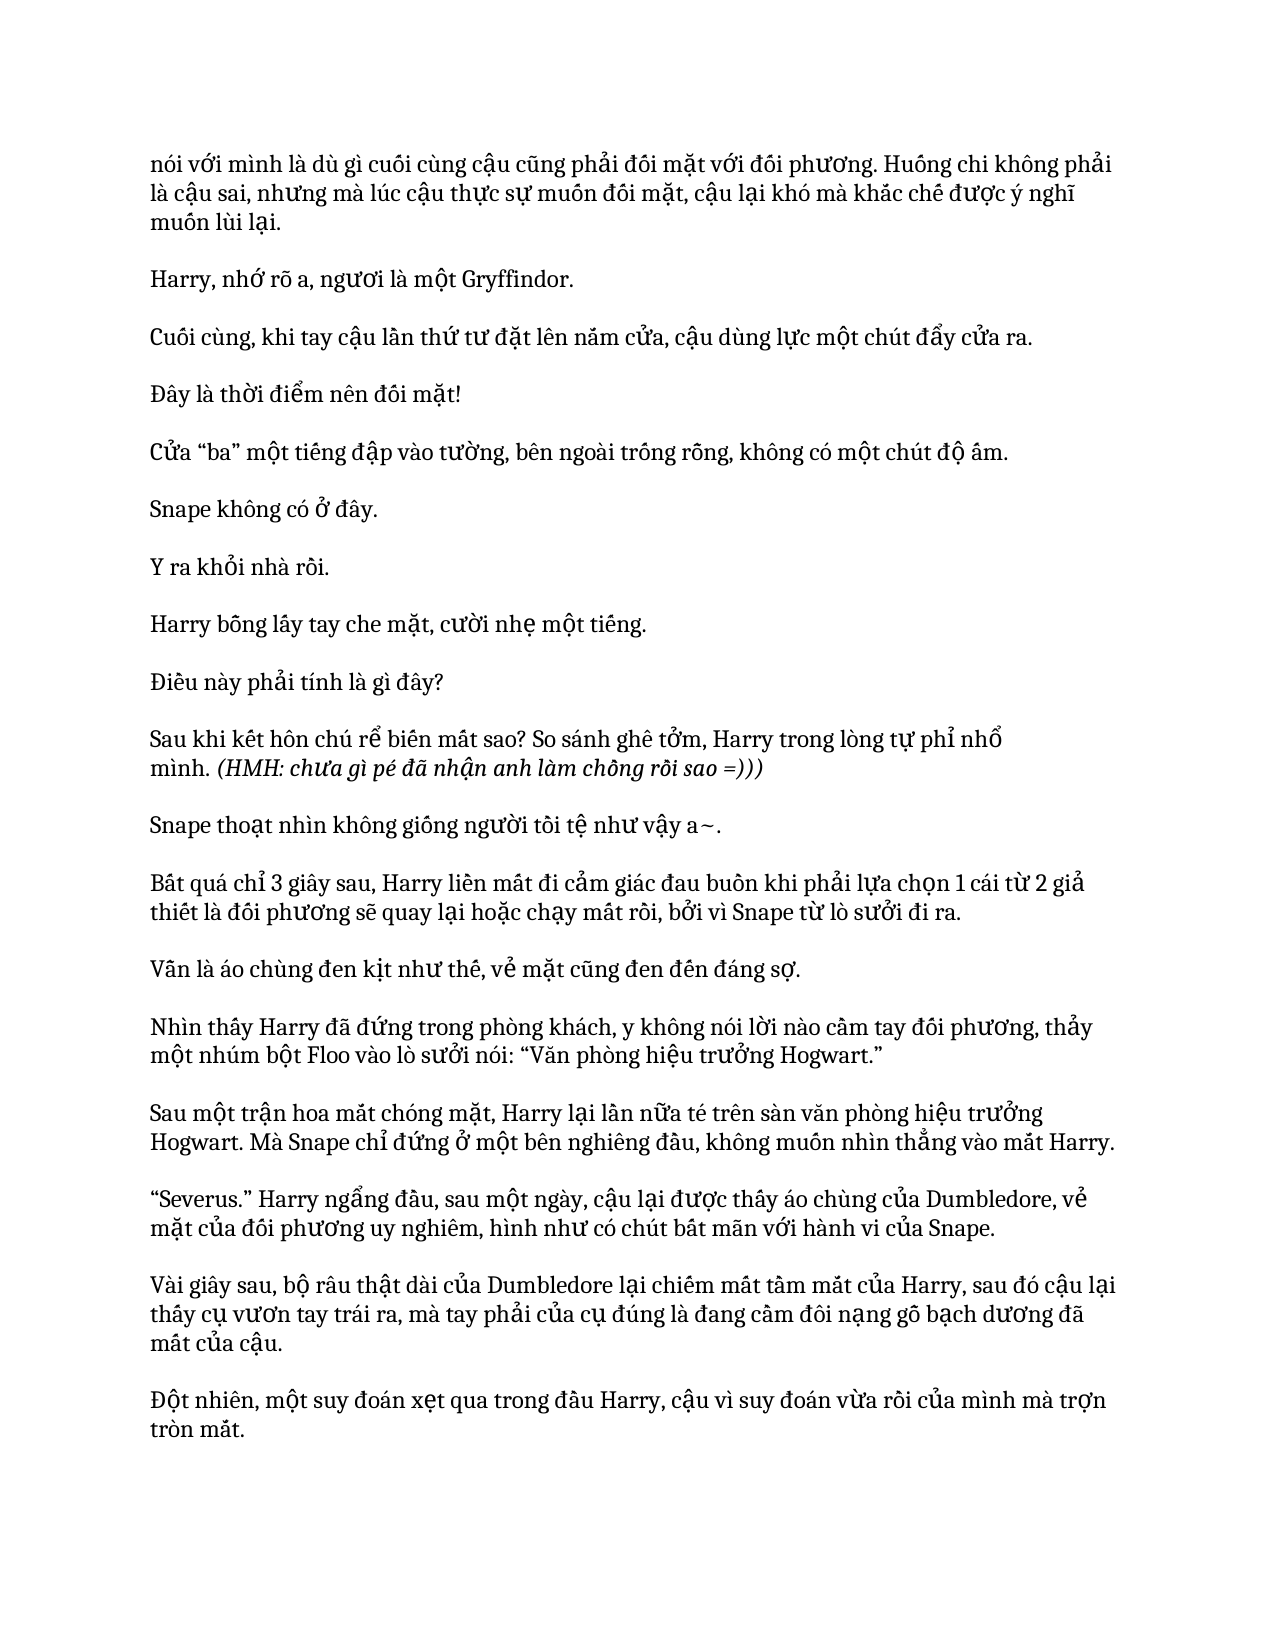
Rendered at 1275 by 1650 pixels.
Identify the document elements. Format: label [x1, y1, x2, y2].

text [150, 150, 1125, 1472]
